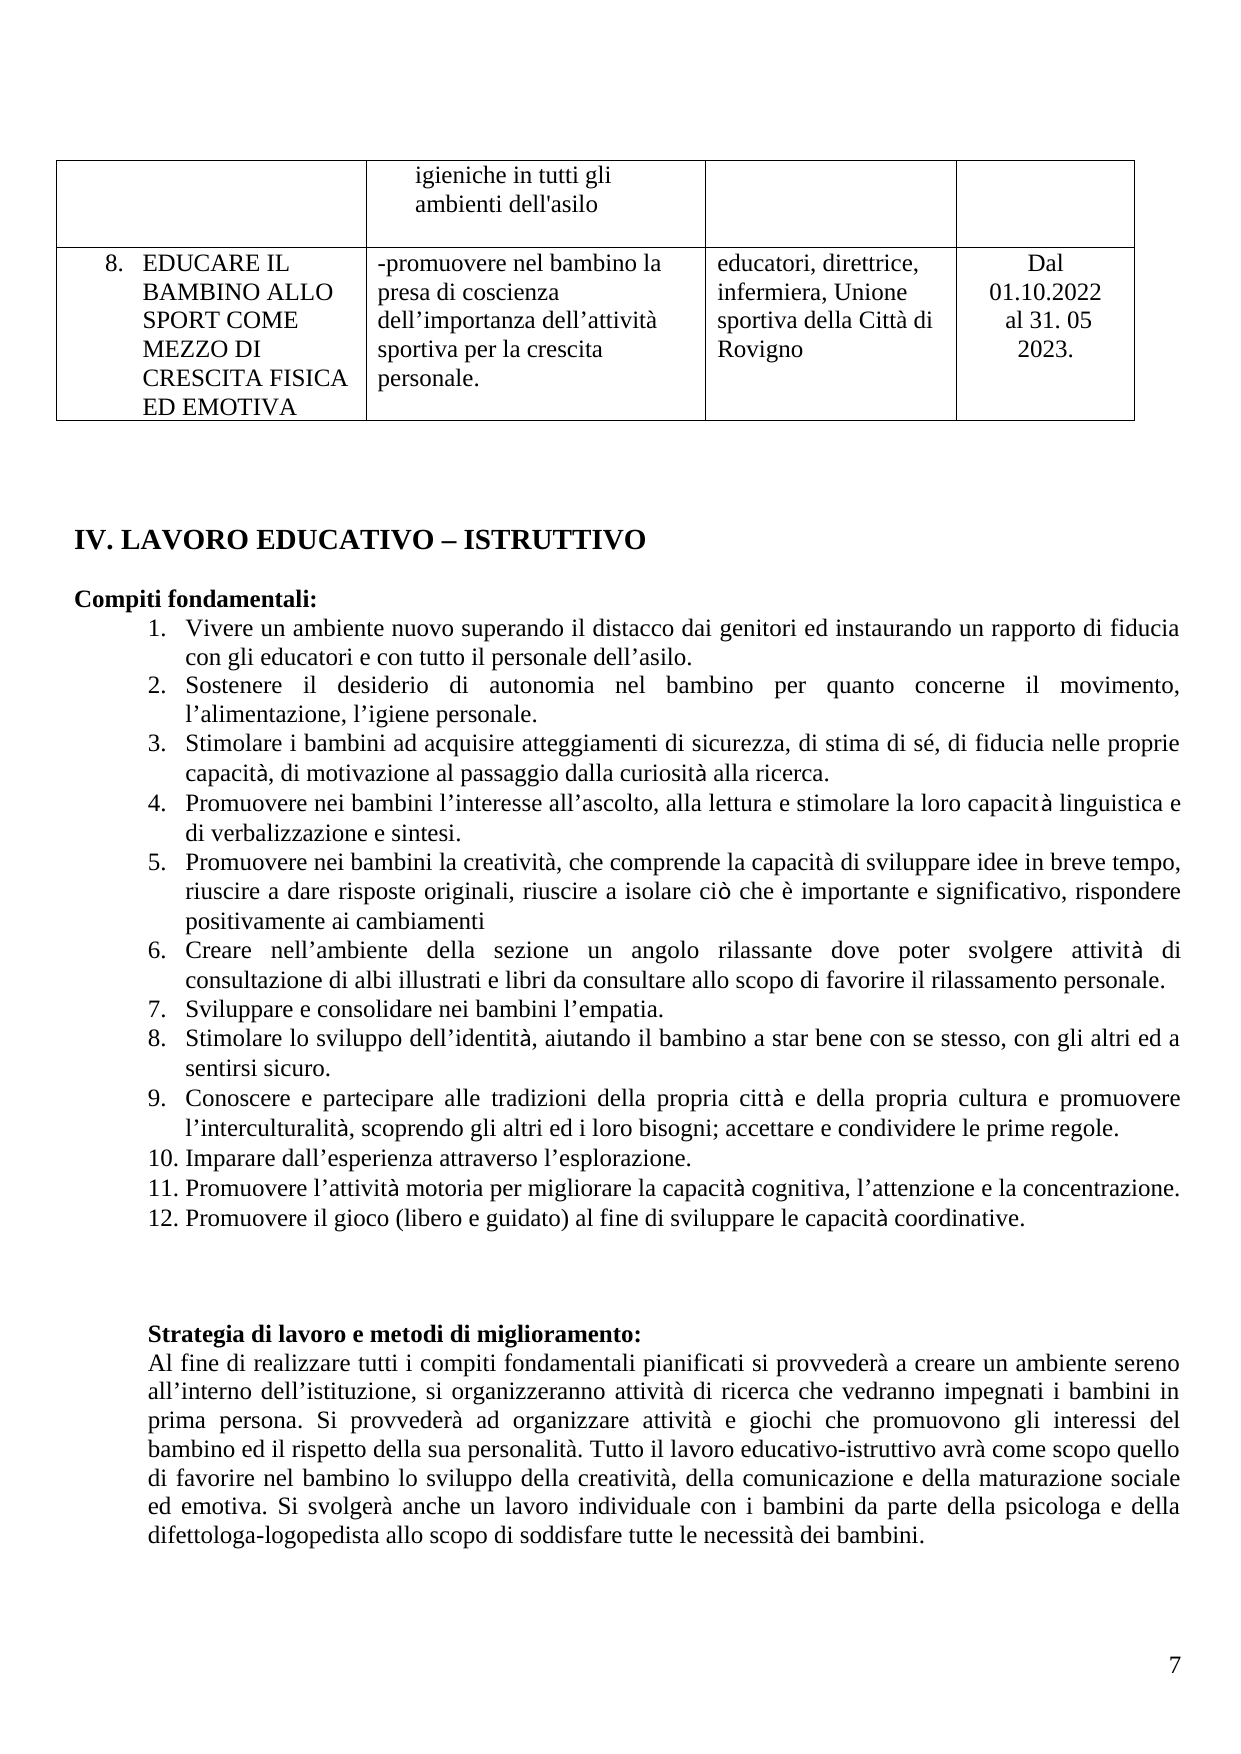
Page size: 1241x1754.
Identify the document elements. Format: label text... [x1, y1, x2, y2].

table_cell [957, 161, 1134, 247]
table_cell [706, 161, 956, 247]
text Al fine di realizzare tutti i compiti fondamentali pianificati si provvederà a creare un ambiente sereno all’interno dell’istituzione, si organizzeranno attività di ricerca che vedranno impegnati i bambini in prima persona. Si provvederà ad organizzare attività e giochi che promuovono gli interessi del bambino ed il rispetto della sua personalità. Tutto il lavoro educativo-istruttivo avrà come scopo quello di favorire nel bambino lo sviluppo della creatività, della comunicazione e della maturazione sociale ed emotiva. Si svolgerà anche un lavoro individuale con i bambini da parte della psicologa e della difettologa-logopedista allo scopo di soddisfare tutte le necessità dei bambini. [148, 1348, 1181, 1549]
list Promuovere l’attività motoria per migliorare la capacità cognitiva, l’attenzione e la concentrazione. [148, 1172, 1181, 1202]
list Promuovere nei bambini la creatività, che comprende la capacità di sviluppare idee in breve tempo, riuscire a dare risposte originali, riuscire a isolare ciò che è importante e significativo, rispondere positivamente ai cambiamenti [148, 847, 1181, 934]
text Compiti fondamentali: [74, 584, 1181, 613]
list Promuovere il gioco (libero e guidato) al fine di sviluppare le capacità coordinative. [148, 1202, 1181, 1233]
list Creare nell’ambiente della sezione un angolo rilassante dove poter svolgere attività di consultazione di albi illustrati e libri da consultare allo scopo di favorire il rilassamento personale. [148, 934, 1181, 994]
list Stimolare i bambini ad acquisire atteggiamenti di sicurezza, di stima di sé, di fiducia nelle proprie capacità, di motivazione al passaggio dalla curiosità alla ricerca. [148, 728, 1181, 787]
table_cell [367, 161, 705, 247]
table_cell -promuovere nel bambino la presa di coscienza dell’importanza dell’attività sportiva per la crescita personale. [367, 248, 705, 420]
table_cell Dal 01.10.2022 al 31. 05 2023. [957, 248, 1134, 420]
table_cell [57, 161, 366, 247]
list Sostenere il desiderio di autonomia nel bambino per quanto concerne il movimento, l’alimentazione, l’igiene personale. [148, 671, 1181, 728]
list Vivere un ambiente nuovo superando il distacco dai genitori ed instaurando un rapporto di fiducia con gli educatori e con tutto il personale dell’asilo. [148, 613, 1181, 671]
text Strategia di lavoro e metodi di miglioramento: [148, 1319, 1181, 1348]
list Imparare dall’esperienza attraverso l’esplorazione. [148, 1143, 1181, 1172]
table_cell educatori, direttrice, infermiera, Unione sportiva della Città di Rovigno [706, 248, 956, 420]
list Promuovere nei bambini l’interesse all’ascolto, alla lettura e stimolare la loro capacità linguistica e di verbalizzazione e sintesi. [148, 787, 1181, 847]
table_cell EDUCARE IL BAMBINO ALLO SPORT COME MEZZO DI CRESCITA FISICA ED EMOTIVA [57, 248, 366, 420]
list Sviluppare e consolidare nei bambini l’empatia. [148, 994, 1181, 1023]
text IV. LAVORO EDUCATIVO – ISTRUTTIVO [74, 522, 1181, 556]
list Stimolare lo sviluppo dell’identità, aiutando il bambino a star bene con se stesso, con gli altri ed a sentirsi sicuro. [148, 1023, 1181, 1082]
list Conoscere e partecipare alle tradizioni della propria città e della propria cultura e promuovere l’interculturalità, scoprendo gli altri ed i loro bisogni; accettare e condividere le prime regole. [148, 1082, 1181, 1143]
